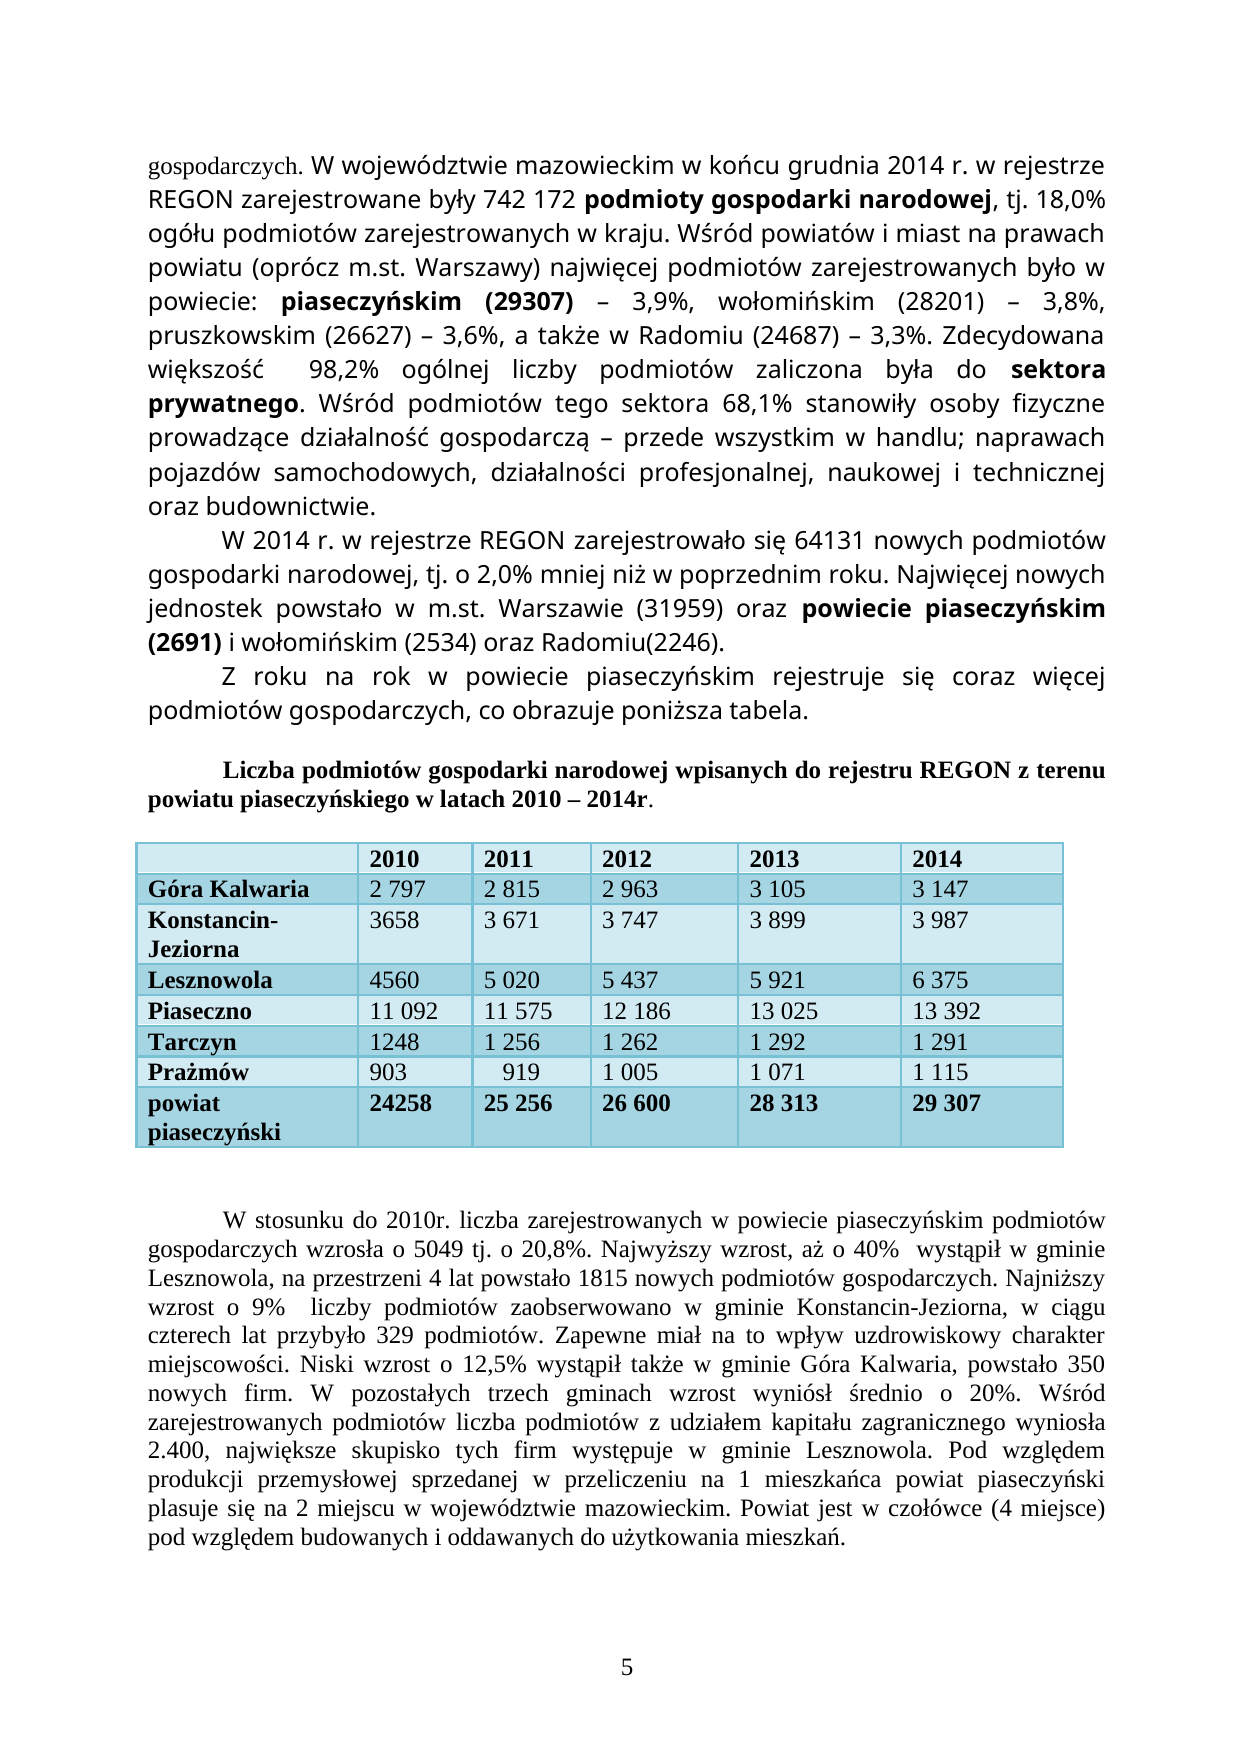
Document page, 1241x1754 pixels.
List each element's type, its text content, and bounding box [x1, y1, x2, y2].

table_cell 29 307 [902, 1088, 1062, 1146]
table_cell Prażmów [138, 1058, 357, 1086]
table_cell 5 921 [739, 965, 900, 994]
text W stosunku do 2010r. liczba zarejestrowanych w powiecie piaseczyńskim podmiotów gospodarczych wzrosła o 5049 tj. o 20,8%. Najwyższy wzrost, aż o 40% wystąpił w gminie Lesznowola, na przestrzeni 4 lat powstało 1815 nowych podmiotów gospodarczych. Najniższy wzrost o 9% liczby podmiotów zaobserwowano w gminie Konstancin-Jeziorna, w ciągu czterech lat przybyło 329 podmiotów. Zapewne miał na to wpływ uzdrowiskowy charakter miejscowości. Niski wzrost o 12,5% wystąpił także w gminie Góra Kalwaria, powstało 350 nowych firm. W pozostałych trzech gminach wzrost wyniósł średnio o 20%. Wśród zarejestrowanych podmiotów liczba podmiotów z udziałem kapitału zagranicznego wyniosła 2.400, największe skupisko tych firm występuje w gminie Lesznowola. Pod względem produkcji przemysłowej sprzedanej w przeliczeniu na 1 mieszkańca powiat piaseczyński plasuje się na 2 miejscu w województwie mazowieckim. Powiat jest w czołówce (4 miejsce) pod względem budowanych i oddawanych do użytkowania mieszkań. [148, 1205, 1106, 1550]
table_header 2014 [902, 844, 1062, 872]
table_cell 5 020 [474, 965, 590, 994]
table_cell Lesznowola [138, 965, 357, 994]
table_cell 13 392 [902, 996, 1062, 1024]
table_cell 1 005 [592, 1058, 737, 1086]
table_cell 5 437 [592, 965, 737, 994]
table_cell 1 071 [739, 1058, 900, 1086]
table_cell 1 292 [739, 1027, 900, 1055]
table_cell 903 [359, 1058, 471, 1086]
table_cell 12 186 [592, 996, 737, 1024]
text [148, 148, 1106, 522]
text W 2014 r. w rejestrze REGON zarejestrowało się 64131 nowych podmiotów gospodarki narodowej, tj. o 2,0% mniej niż w poprzednim roku. Najwięcej nowych jednostek powstało w m.st. Warszawie (31959) oraz powiecie piaseczyńskim (2691) i wołomińskim (2534) oraz Radomiu(2246). [148, 522, 1106, 658]
table_cell 3 987 [902, 905, 1062, 963]
table_cell 3 747 [592, 905, 737, 963]
table_cell Konstancin-Jeziorna [138, 905, 357, 963]
table_header 2010 [359, 844, 471, 872]
table_cell Tarczyn [138, 1027, 357, 1055]
table_cell 919 [474, 1058, 590, 1086]
table_cell 2 815 [474, 875, 590, 903]
table_header [138, 844, 357, 872]
table_cell 1 291 [902, 1027, 1062, 1055]
table_header 2011 [474, 844, 590, 872]
table_cell 1 262 [592, 1027, 737, 1055]
table_cell 3 671 [474, 905, 590, 963]
table_cell powiat piaseczyński [138, 1088, 357, 1146]
table_header 2013 [739, 844, 900, 872]
table_cell 11 575 [474, 996, 590, 1024]
table_cell 13 025 [739, 996, 900, 1024]
table_cell 1 256 [474, 1027, 590, 1055]
table_cell 3 147 [902, 875, 1062, 903]
table_cell 2 797 [359, 875, 471, 903]
table_cell Piaseczno [138, 996, 357, 1024]
table_cell 25 256 [474, 1088, 590, 1146]
table_cell 4560 [359, 965, 471, 994]
table_cell 1 115 [902, 1058, 1062, 1086]
table_cell 1248 [359, 1027, 471, 1055]
table_cell 11 092 [359, 996, 471, 1024]
table_cell 24258 [359, 1088, 471, 1146]
table_cell 3 899 [739, 905, 900, 963]
table_cell Góra Kalwaria [138, 875, 357, 903]
table_cell 3 105 [739, 875, 900, 903]
text Z roku na rok w powiecie piaseczyńskim rejestruje się coraz więcej podmiotów gospodarczych, co obrazuje poniższa tabela. [148, 658, 1106, 727]
table_cell 28 313 [739, 1088, 900, 1146]
table_cell 6 375 [902, 965, 1062, 994]
table_cell 26 600 [592, 1088, 737, 1146]
table_cell 2 963 [592, 875, 737, 903]
table_cell 3658 [359, 905, 471, 963]
table_header 2012 [592, 844, 737, 872]
text Liczba podmiotów gospodarki narodowej wpisanych do rejestru REGON z terenu powiatu piaseczyńskiego w latach 2010 – 2014r. [148, 755, 1106, 813]
